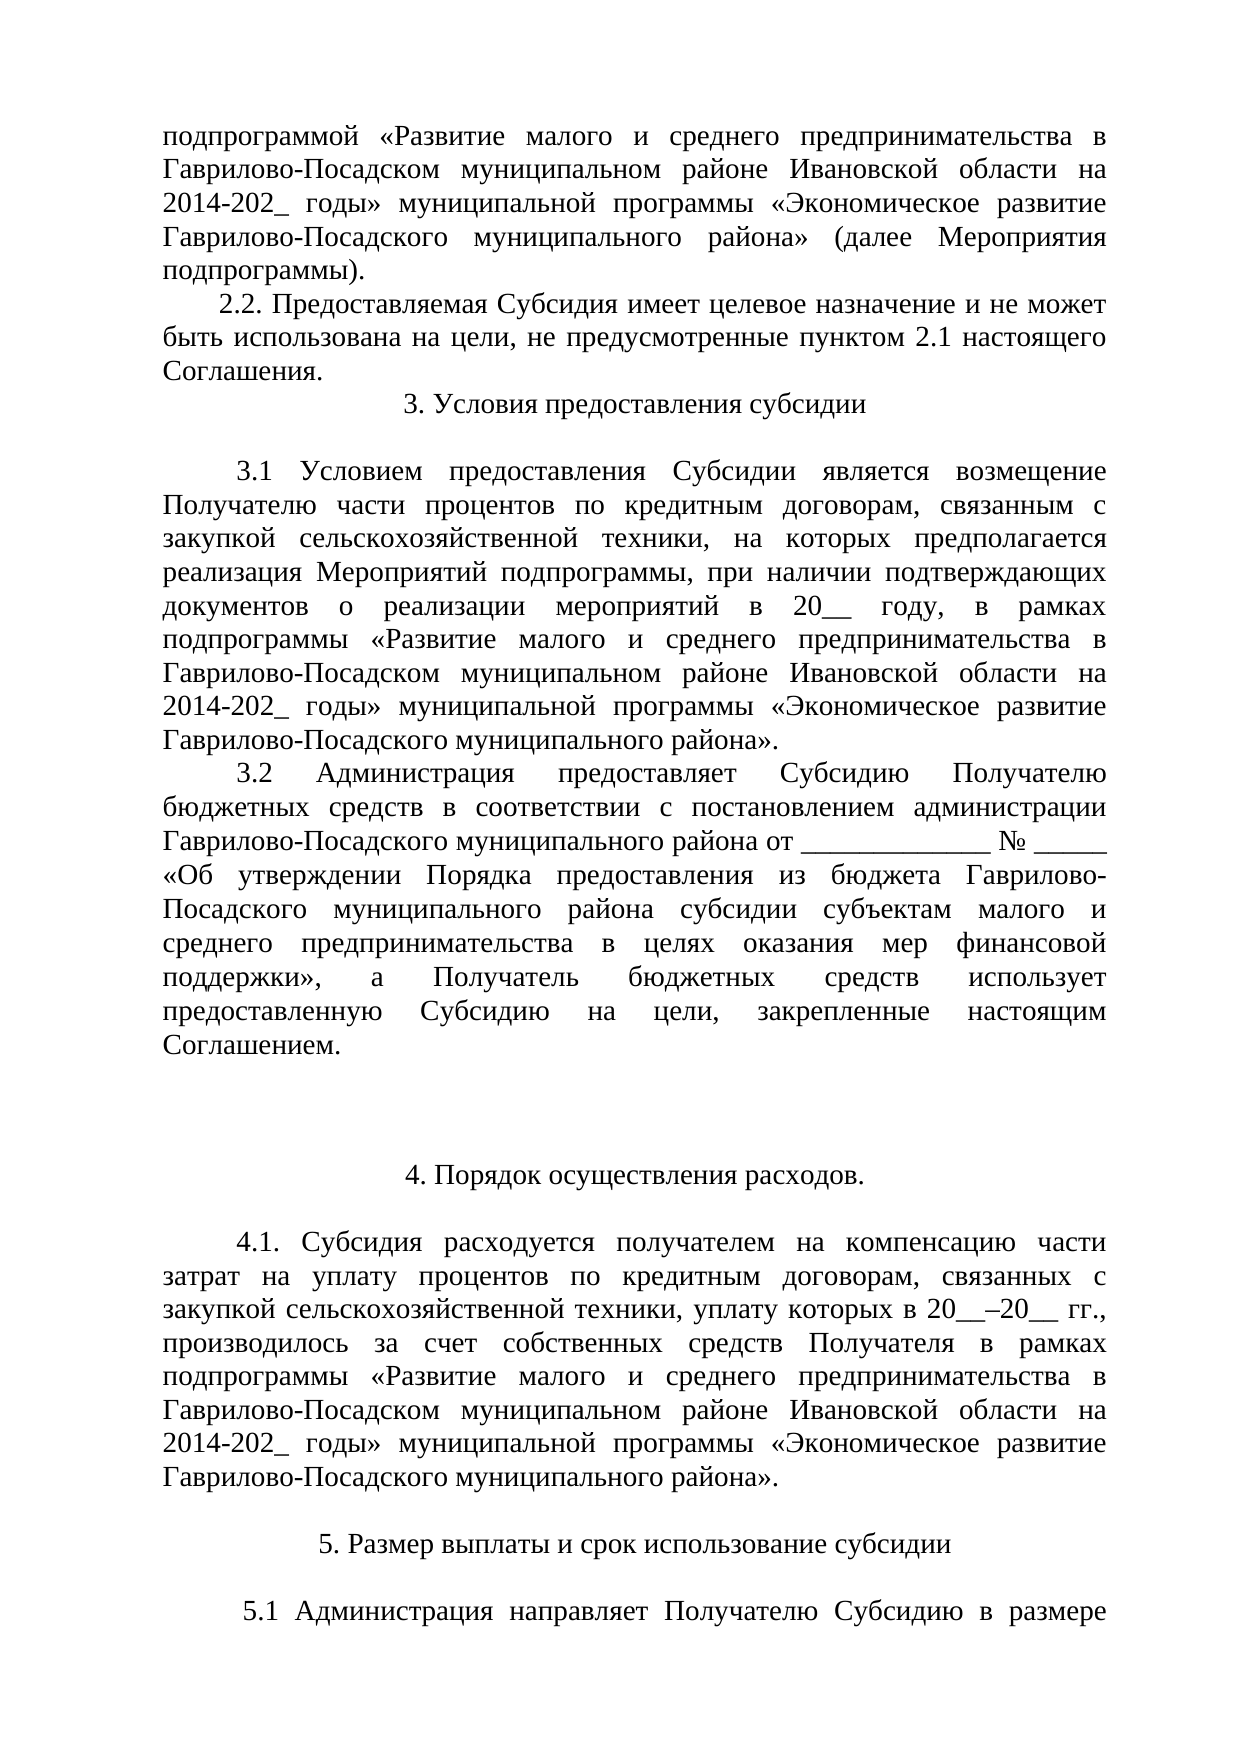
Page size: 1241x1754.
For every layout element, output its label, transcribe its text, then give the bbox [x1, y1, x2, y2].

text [162, 118, 1107, 286]
text 5. Размер выплаты и срок использование субсидии [162, 1526, 1107, 1559]
text 3. Условия предоставления субсидии [162, 386, 1107, 420]
text 3.1 Условием предоставления Субсидии является возмещение Получателю части процентов по кредитным договорам, связанным с закупкой сельскохозяйственной техники, на которых предполагается реализация Мероприятий подпрограммы, при наличии подтверждающих документов о реализации мероприятий в 20__ году, в рамках подпрограммы «Развитие малого и среднего предпринимательства в Гаврилово-Посадском муниципальном районе Ивановской области на 2014-202_ годы» муниципальной программы «Экономическое развитие Гаврилово-Посадского муниципального района». [162, 453, 1107, 755]
text 2.2. Предоставляемая Субсидия имеет целевое назначение и не может быть использована на цели, не предусмотренные пунктом 2.1 настоящего Соглашения. [162, 286, 1107, 386]
text 4.1. Субсидия расходуется получателем на компенсацию части затрат на уплату процентов по кредитным договорам, связанных с закупкой сельскохозяйственной техники, уплату которых в 20__–20__ гг., производилось за счет собственных средств Получателя в рамках подпрограммы «Развитие малого и среднего предпринимательства в Гаврилово-Посадском муниципальном районе Ивановской области на 2014-202_ годы» муниципальной программы «Экономическое развитие Гаврилово-Посадского муниципального района». [162, 1224, 1107, 1492]
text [162, 1593, 1107, 1627]
text 4. Порядок осуществления расходов. [162, 1157, 1107, 1191]
text 3.2 Администрация предоставляет Субсидию Получателю бюджетных средств в соответствии с постановлением администрации Гаврилово-Посадского муниципального района от _____________ № _____ «Об утверждении Порядка предоставления из бюджета Гаврилово-Посадского муниципального района субсидии субъектам малого и среднего предпринимательства в целях оказания мер финансовой поддержки», а Получатель бюджетных средств использует предоставленную Субсидию на цели, закрепленные настоящим Соглашением. [162, 755, 1107, 1061]
